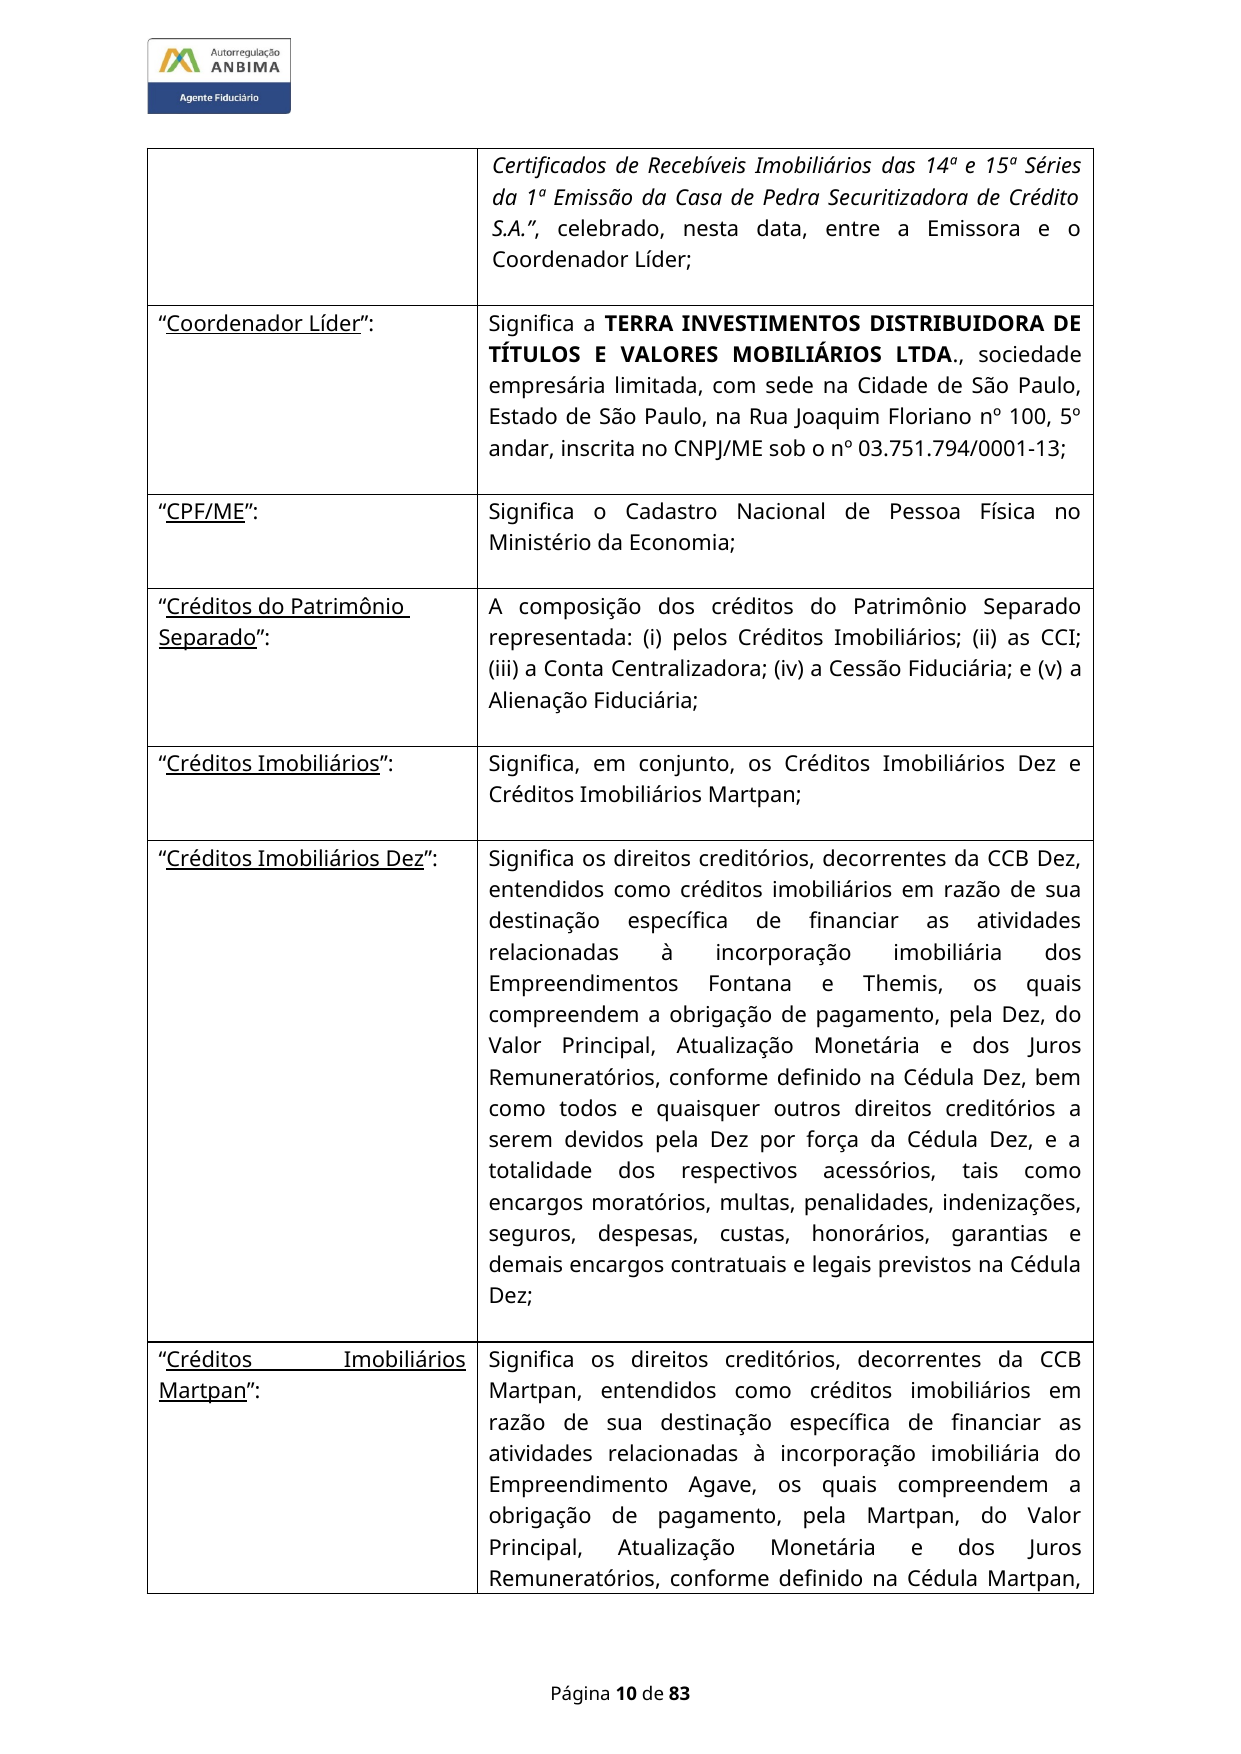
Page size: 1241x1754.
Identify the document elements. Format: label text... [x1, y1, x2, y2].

table_cell “Créditos Imobiliários”: [148, 747, 477, 840]
table_cell “CPF/ME”: [148, 495, 477, 588]
table_cell Significa a TERRA INVESTIMENTOS DISTRIBUIDORA DE TÍTULOS E VALORES MOBILIÁRIOS LTDA., sociedade empresária limitada, com sede na Cidade de São Paulo, Estado de São Paulo, na Rua Joaquim Floriano nº 100, 5º andar, inscrita no CNPJ/ME sob o nº 03.751.794/0001-13; [478, 306, 1093, 493]
picture [147, 38, 291, 114]
table_cell A composição dos créditos do Patrimônio Separado representada: (i) pelos Créditos Imobiliários; (ii) as CCI; (iii) a Conta Centralizadora; (iv) a Cessão Fiduciária; e (v) a Alienação Fiduciária; [478, 589, 1093, 746]
table_cell “Créditos Imobiliários Dez”: [148, 841, 477, 1341]
table_cell “Créditos do Patrimônio Separado”: [148, 589, 477, 746]
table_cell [478, 149, 1093, 305]
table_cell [148, 149, 477, 305]
table_cell Significa, em conjunto, os Créditos Imobiliários Dez e Créditos Imobiliários Martpan; [478, 747, 1093, 840]
table_cell Significa os direitos creditórios, decorrentes da CCB Dez, entendidos como créditos imobiliários em razão de sua destinação específica de financiar as atividades relacionadas à incorporação imobiliária dos Empreendimentos Fontana e Themis, os quais compreendem a obrigação de pagamento, pela Dez, do Valor Principal, Atualização Monetária e dos Juros Remuneratórios, conforme definido na Cédula Dez, bem como todos e quaisquer outros direitos creditórios a serem devidos pela Dez por força da Cédula Dez, e a totalidade dos respectivos acessórios, tais como encargos moratórios, multas, penalidades, indenizações, seguros, despesas, custas, honorários, garantias e demais encargos contratuais e legais previstos na Cédula Dez; [478, 841, 1093, 1341]
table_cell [478, 1343, 1093, 1592]
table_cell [148, 1343, 477, 1592]
table_cell Significa o Cadastro Nacional de Pessoa Física no Ministério da Economia; [478, 495, 1093, 588]
table_cell “Coordenador Líder”: [148, 306, 477, 493]
